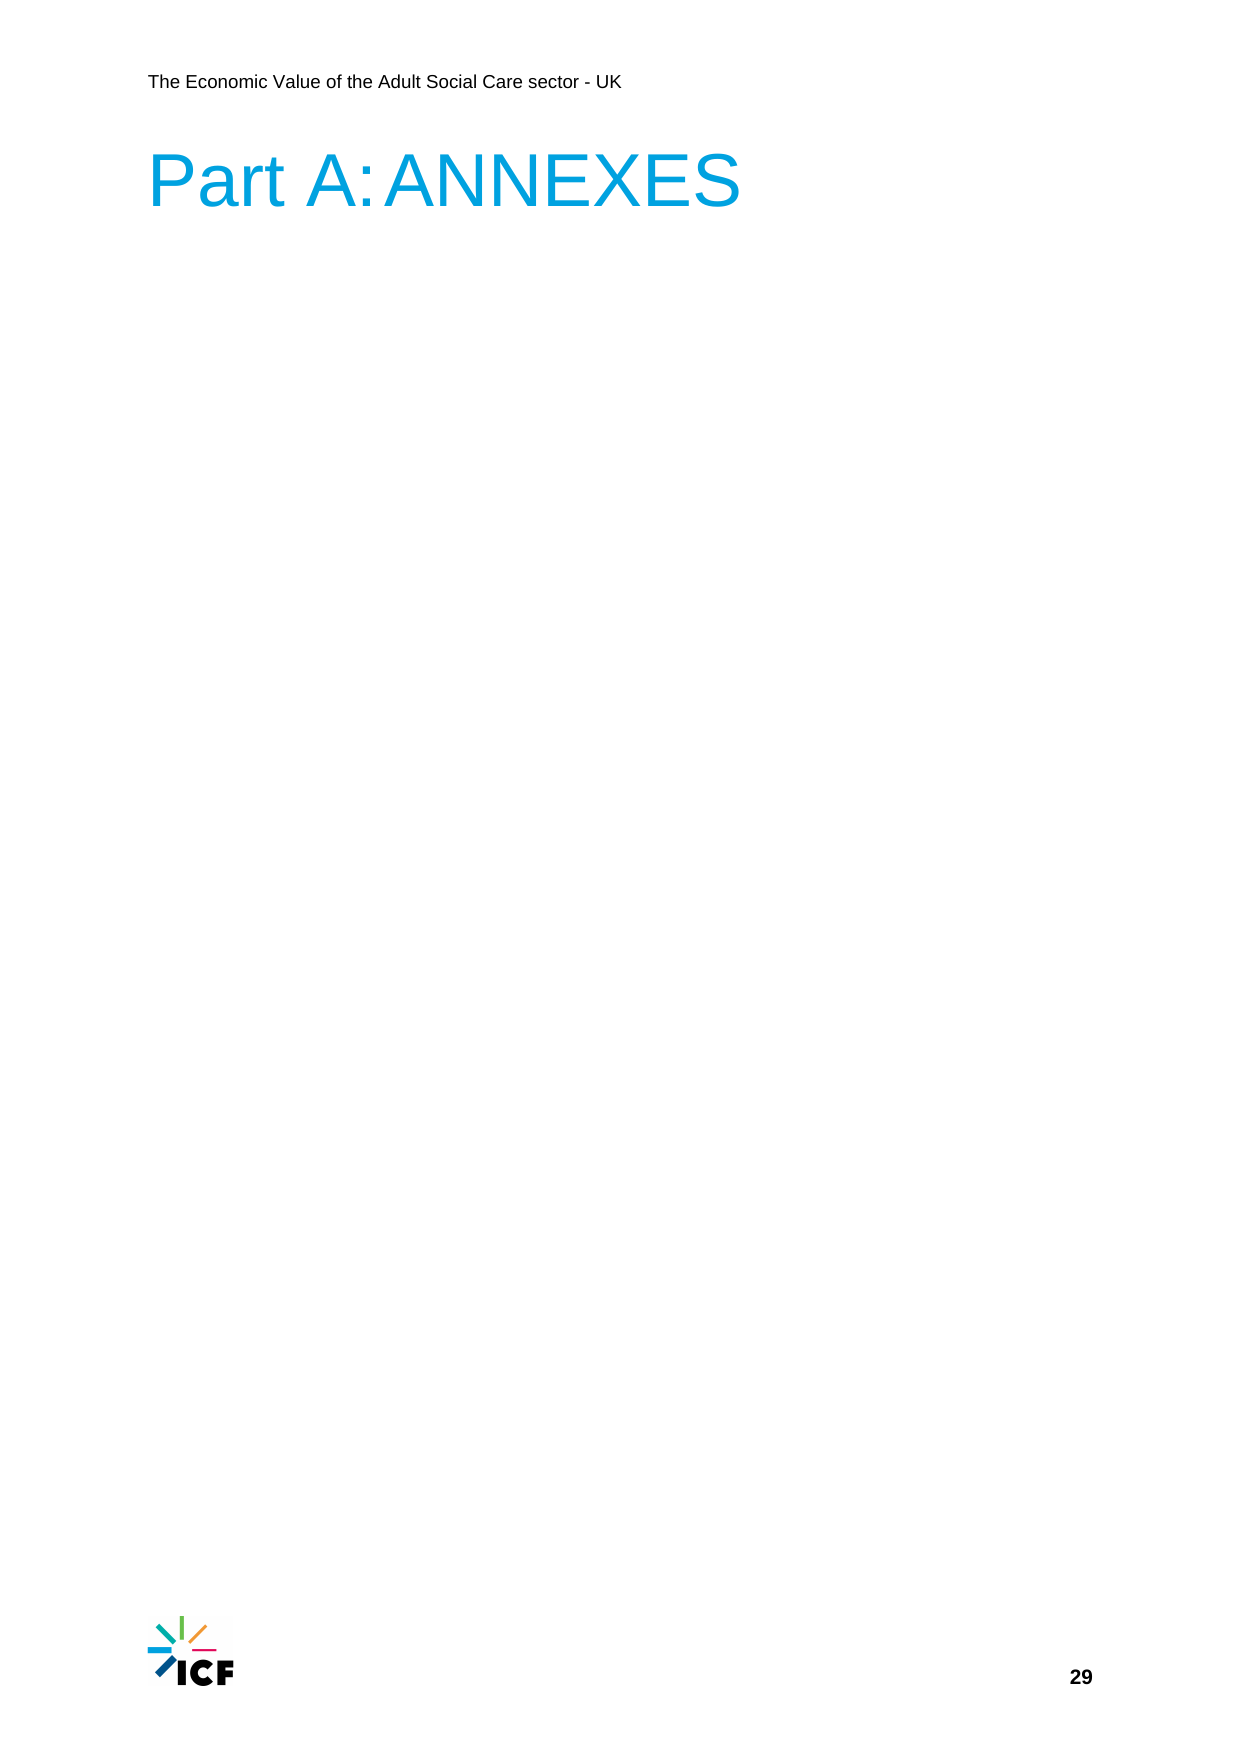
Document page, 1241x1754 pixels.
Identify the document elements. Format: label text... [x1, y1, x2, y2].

text ANNEXES [148, 136, 1092, 222]
picture [147, 1616, 234, 1686]
